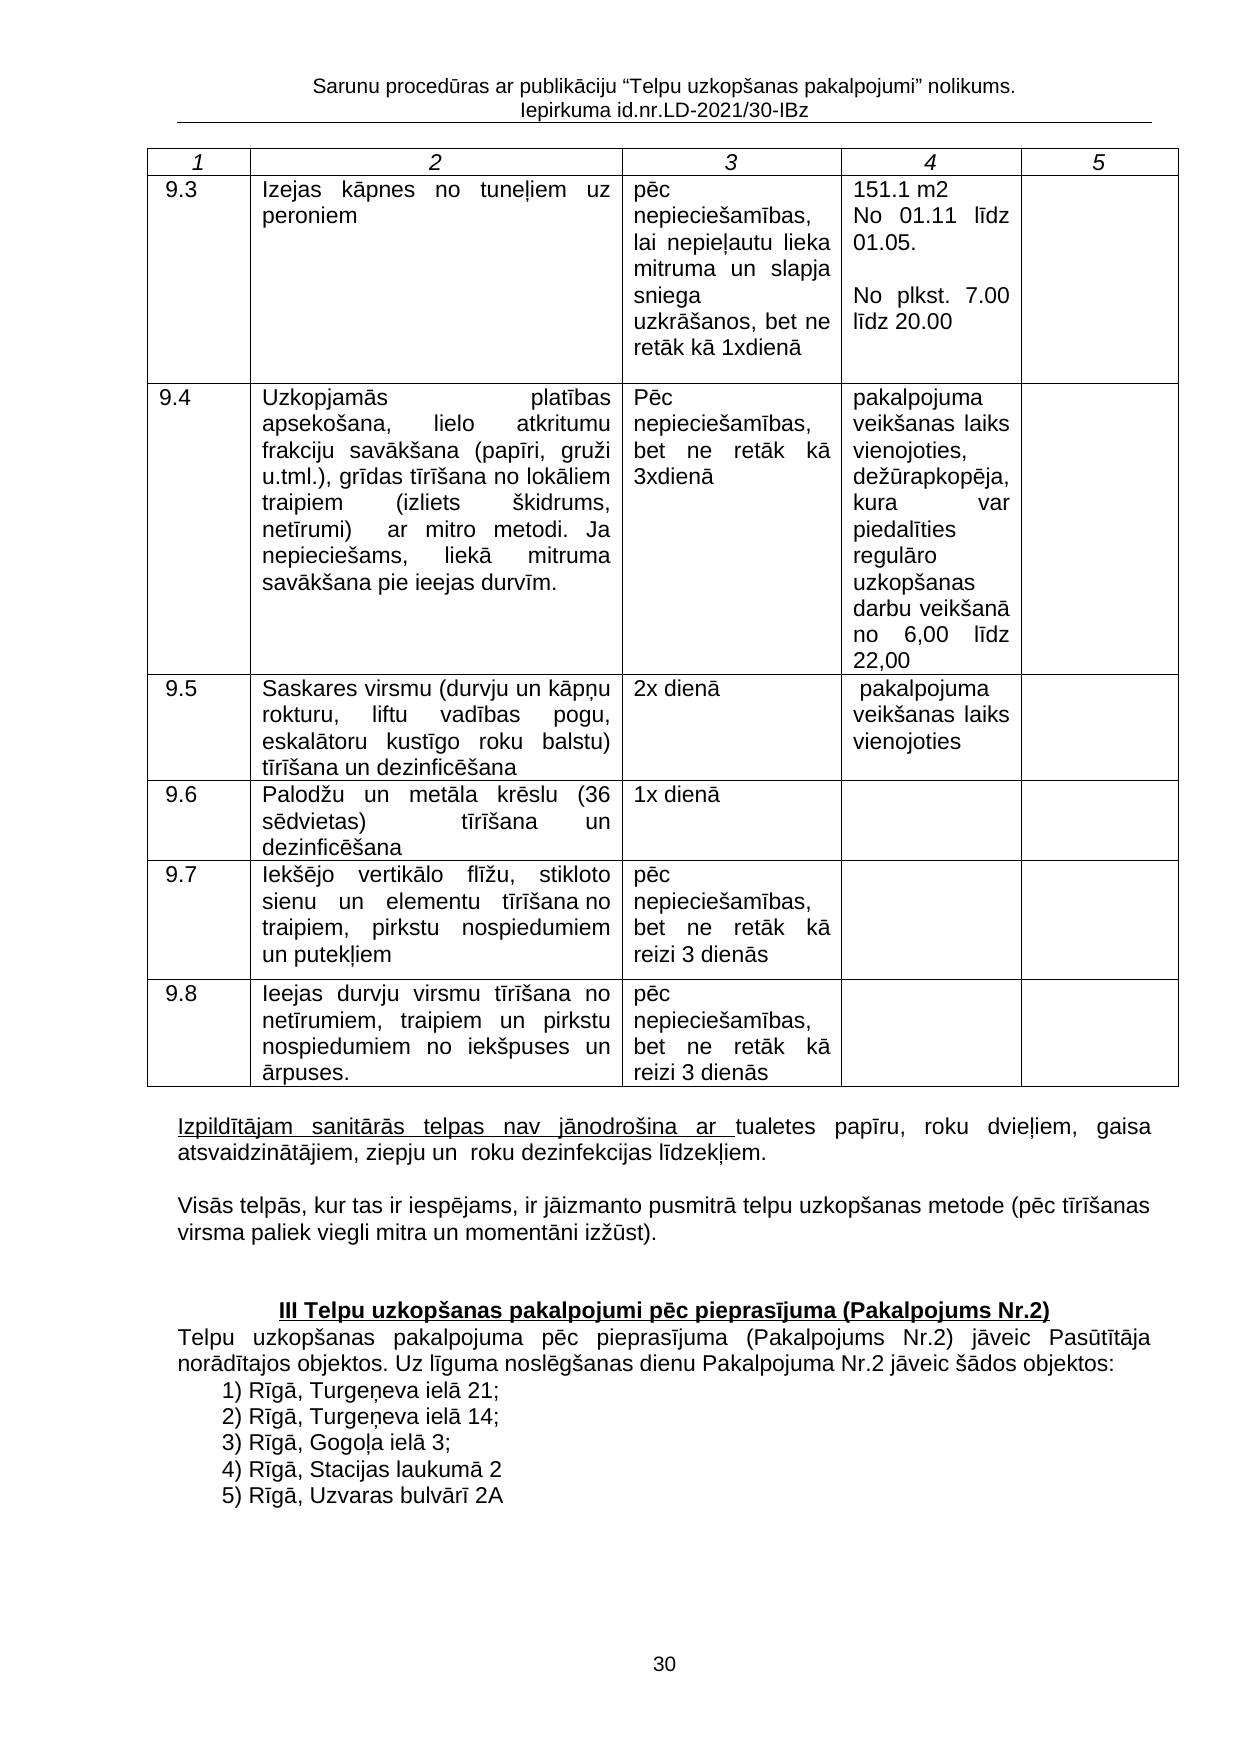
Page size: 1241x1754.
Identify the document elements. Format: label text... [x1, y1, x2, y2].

table_cell [1022, 384, 1178, 674]
table_cell 151.1 m2 No 01.11 līdz 01.05. No plkst. 7.00 līdz 20.00 [842, 176, 1021, 383]
table_cell 2x dienā [623, 675, 841, 780]
table_cell Uzkopjamās platības apsekošana, lielo atkritumu frakciju savākšana (papīri, gruži u.tml.), grīdas tīrīšana no lokāliem traipiem (izliets škidrums, netīrumi) ar mitro metodi. Ja nepieciešams, liekā mitruma savākšana pie ieejas durvīm. [251, 384, 622, 674]
text III Telpu uzkopšanas pakalpojumi pēc pieprasījuma (Pakalpojums Nr.2) [177, 1297, 1152, 1324]
table_cell pakalpojuma veikšanas laiks vienojoties [842, 675, 1021, 780]
table_cell [1022, 781, 1178, 860]
table_cell pakalpojuma veikšanas laiks vienojoties, dežūrapkopēja, kura var piedalīties regulāro uzkopšanas darbu veikšanā no 6,00 līdz 22,00 [842, 384, 1021, 674]
text Izpildītājam sanitārās telpas nav jānodrošina ar tualetes papīru, roku dvieļiem, gaisa atsvaidzinātājiem, ziepju un roku dezinfekcijas līdzekļiem. [177, 1113, 1152, 1166]
table_header 1 [148, 149, 250, 175]
table_cell [1022, 980, 1178, 1086]
table_cell Pēc nepieciešamības, bet ne retāk kā 3xdienā [623, 384, 841, 674]
text Telpu uzkopšanas pakalpojuma pēc pieprasījuma (Pakalpojums Nr.2) jāveic Pasūtītāja norādītajos objektos. Uz līguma noslēgšanas dienu Pakalpojuma Nr.2 jāveic šādos objektos: [177, 1324, 1152, 1377]
table_cell Izejas kāpnes no tuneļiem uz peroniem [251, 176, 622, 383]
table_cell 9.3 [148, 176, 250, 383]
table_cell [842, 781, 1021, 860]
table_cell 9.8 [148, 980, 250, 1086]
table_cell Palodžu un metāla krēslu (36 sēdvietas) tīrīšana un dezinficēšana [251, 781, 622, 860]
table_cell 9.6 [148, 781, 250, 860]
table_header 3 [623, 149, 841, 175]
table_cell [1022, 176, 1178, 383]
table_cell pēc nepieciešamības, bet ne retāk kā reizi 3 dienās [623, 861, 841, 979]
table_cell Iekšējo vertikālo flīžu, stikloto sienu un elementu tīrīšana no traipiem, pirkstu nospiedumiem un putekļiem [251, 861, 622, 979]
table_cell 9.4 [148, 384, 250, 674]
table_cell [1022, 675, 1178, 780]
table_header 4 [842, 149, 1021, 175]
text 2) Rīgā, Turgeņeva ielā 14; [222, 1403, 1152, 1429]
table_cell 1x dienā [623, 781, 841, 860]
table_cell [842, 861, 1021, 979]
text 3) Rīgā, Gogoļa ielā 3; [222, 1429, 1152, 1456]
text 5) Rīgā, Uzvaras bulvārī 2A [222, 1482, 1152, 1508]
text 4) Rīgā, Stacijas laukumā 2 [222, 1456, 1152, 1482]
table_cell Saskares virsmu (durvju un kāpņu rokturu, liftu vadības pogu, eskalātoru kustīgo roku balstu) tīrīšana un dezinficēšana [251, 675, 622, 780]
text 1) Rīgā, Turgeņeva ielā 21; [222, 1377, 1152, 1403]
table_header 2 [251, 149, 622, 175]
text Visās telpās, kur tas ir iespējams, ir jāizmanto pusmitrā telpu uzkopšanas metode (pēc tīrīšanas virsma paliek viegli mitra un momentāni izžūst). [177, 1192, 1152, 1245]
table_cell [1022, 861, 1178, 979]
table_header 5 [1022, 149, 1178, 175]
table_cell pēc nepieciešamības, lai nepieļautu lieka mitruma un slapja sniega uzkrāšanos, bet ne retāk kā 1xdienā [623, 176, 841, 383]
table_cell pēc nepieciešamības, bet ne retāk kā reizi 3 dienās [623, 980, 841, 1086]
table_cell 9.7 [148, 861, 250, 979]
table_cell 9.5 [148, 675, 250, 780]
table_cell [842, 980, 1021, 1086]
table_cell Ieejas durvju virsmu tīrīšana no netīrumiem, traipiem un pirkstu nospiedumiem no iekšpuses un ārpuses. [251, 980, 622, 1086]
